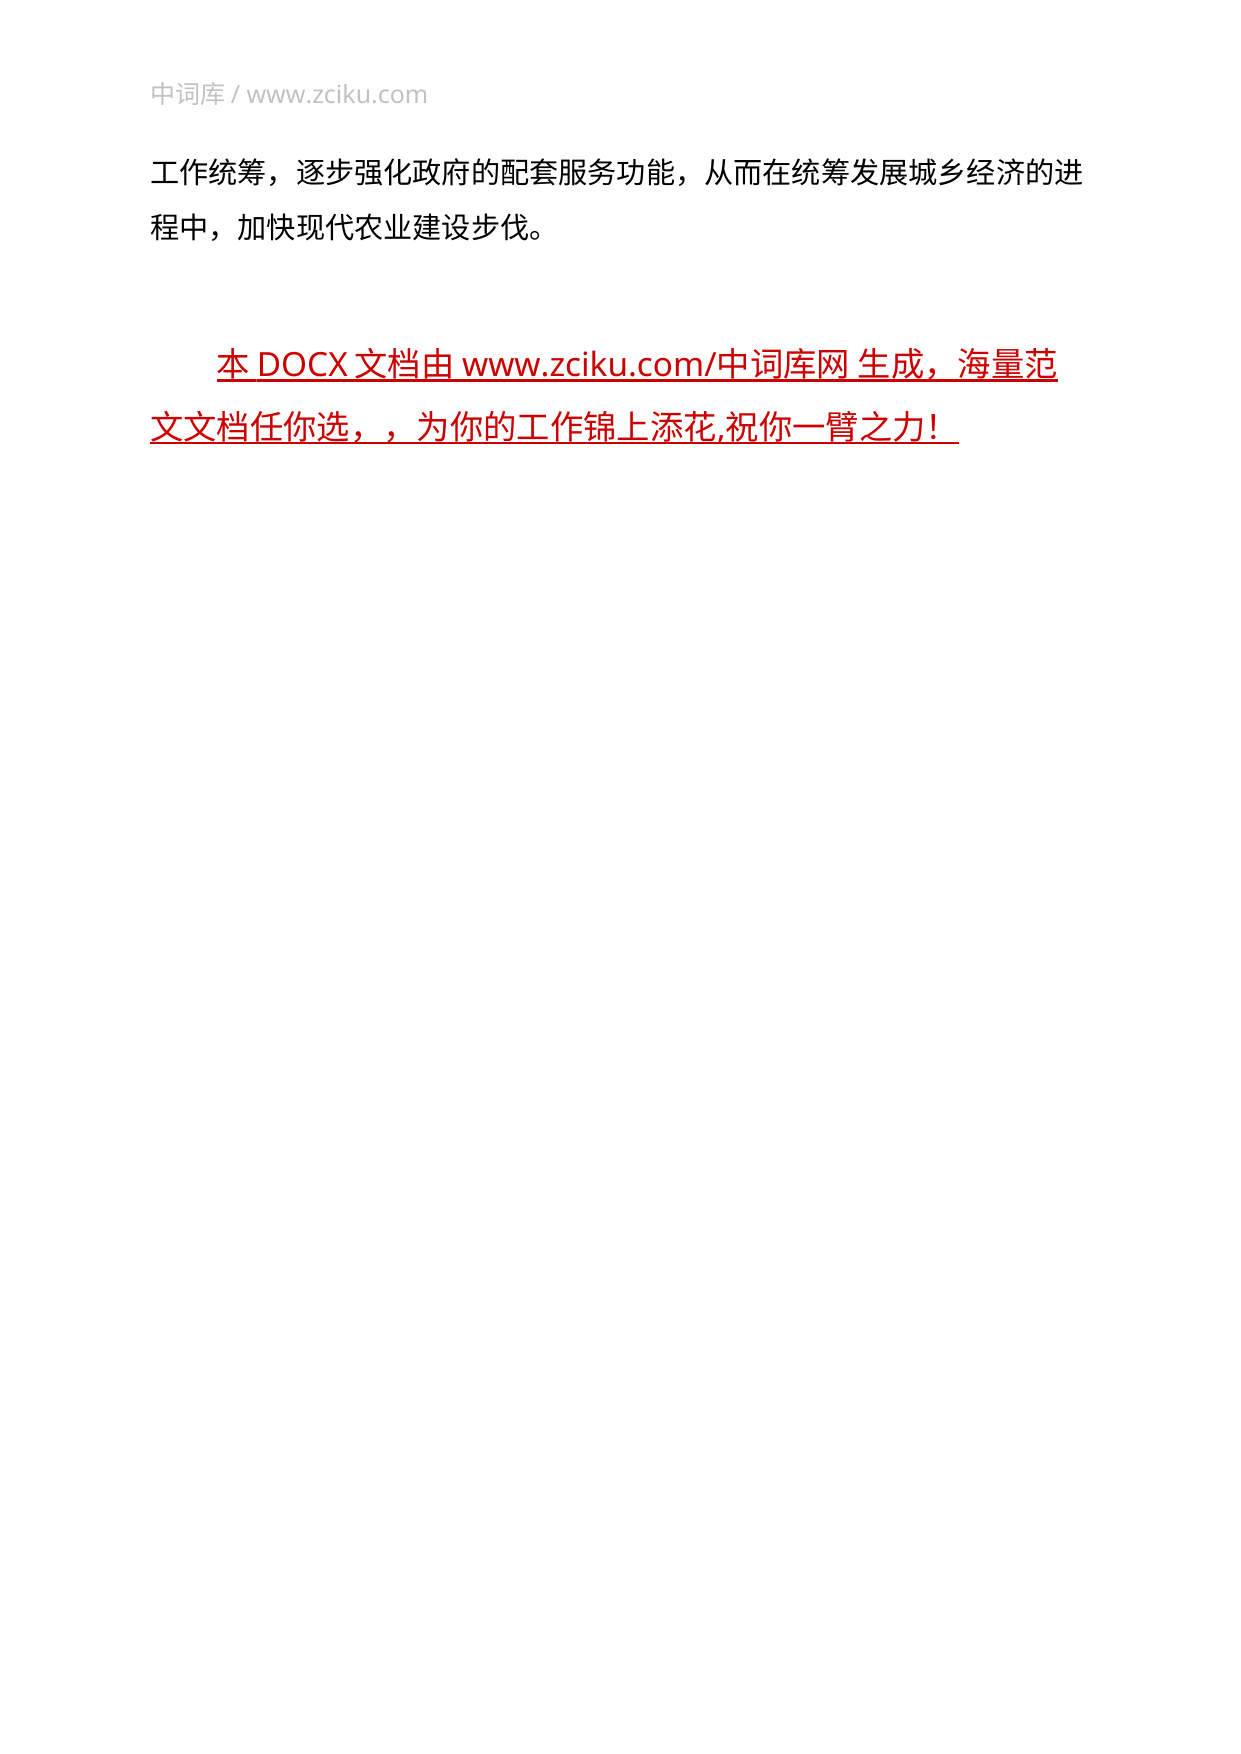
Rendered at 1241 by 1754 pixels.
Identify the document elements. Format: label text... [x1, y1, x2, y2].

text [150, 150, 1090, 247]
text 本DOCX文档由 www.zciku.com/中词库网 生成，海量范文文档任你选，，为你的工作锦上添花,祝你一臂之力！ [150, 338, 1090, 449]
